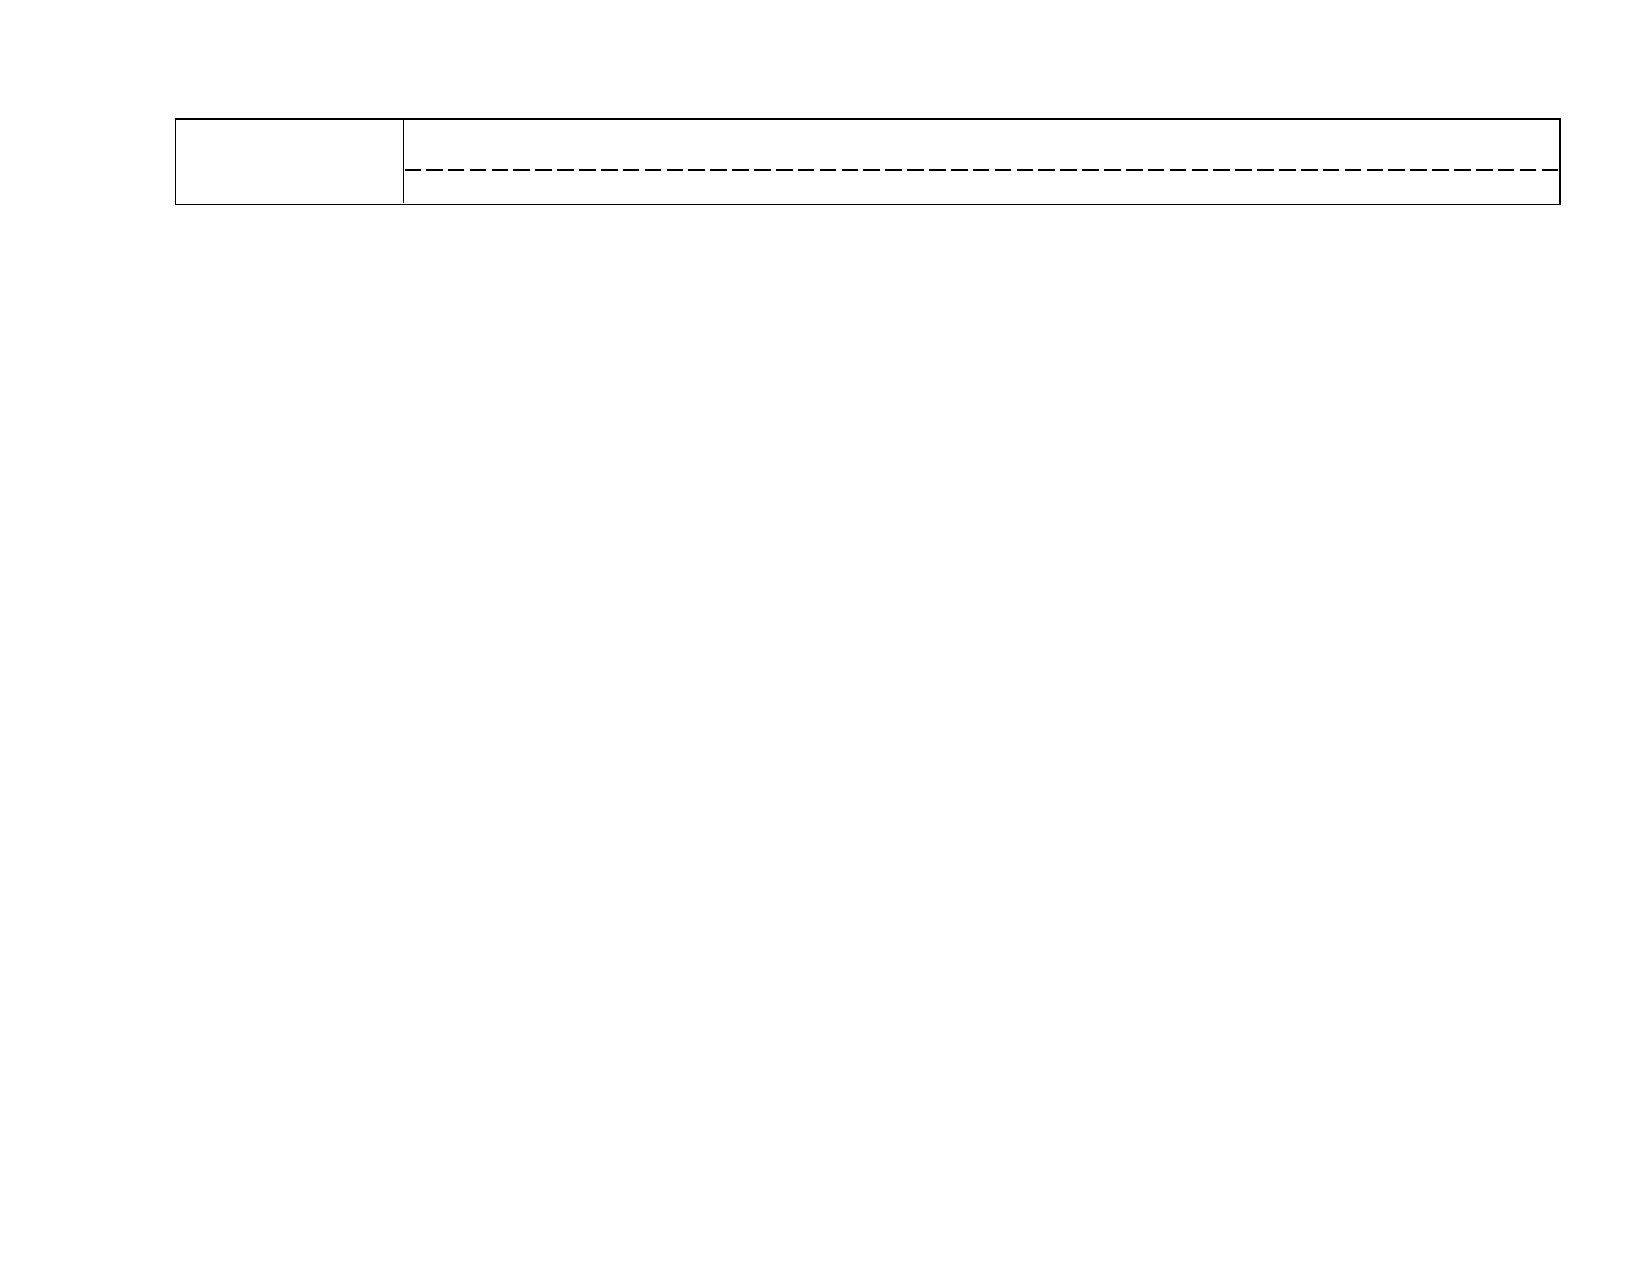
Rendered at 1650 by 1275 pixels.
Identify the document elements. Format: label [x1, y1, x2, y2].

table_cell [404, 120, 1559, 203]
table_cell [176, 120, 403, 203]
